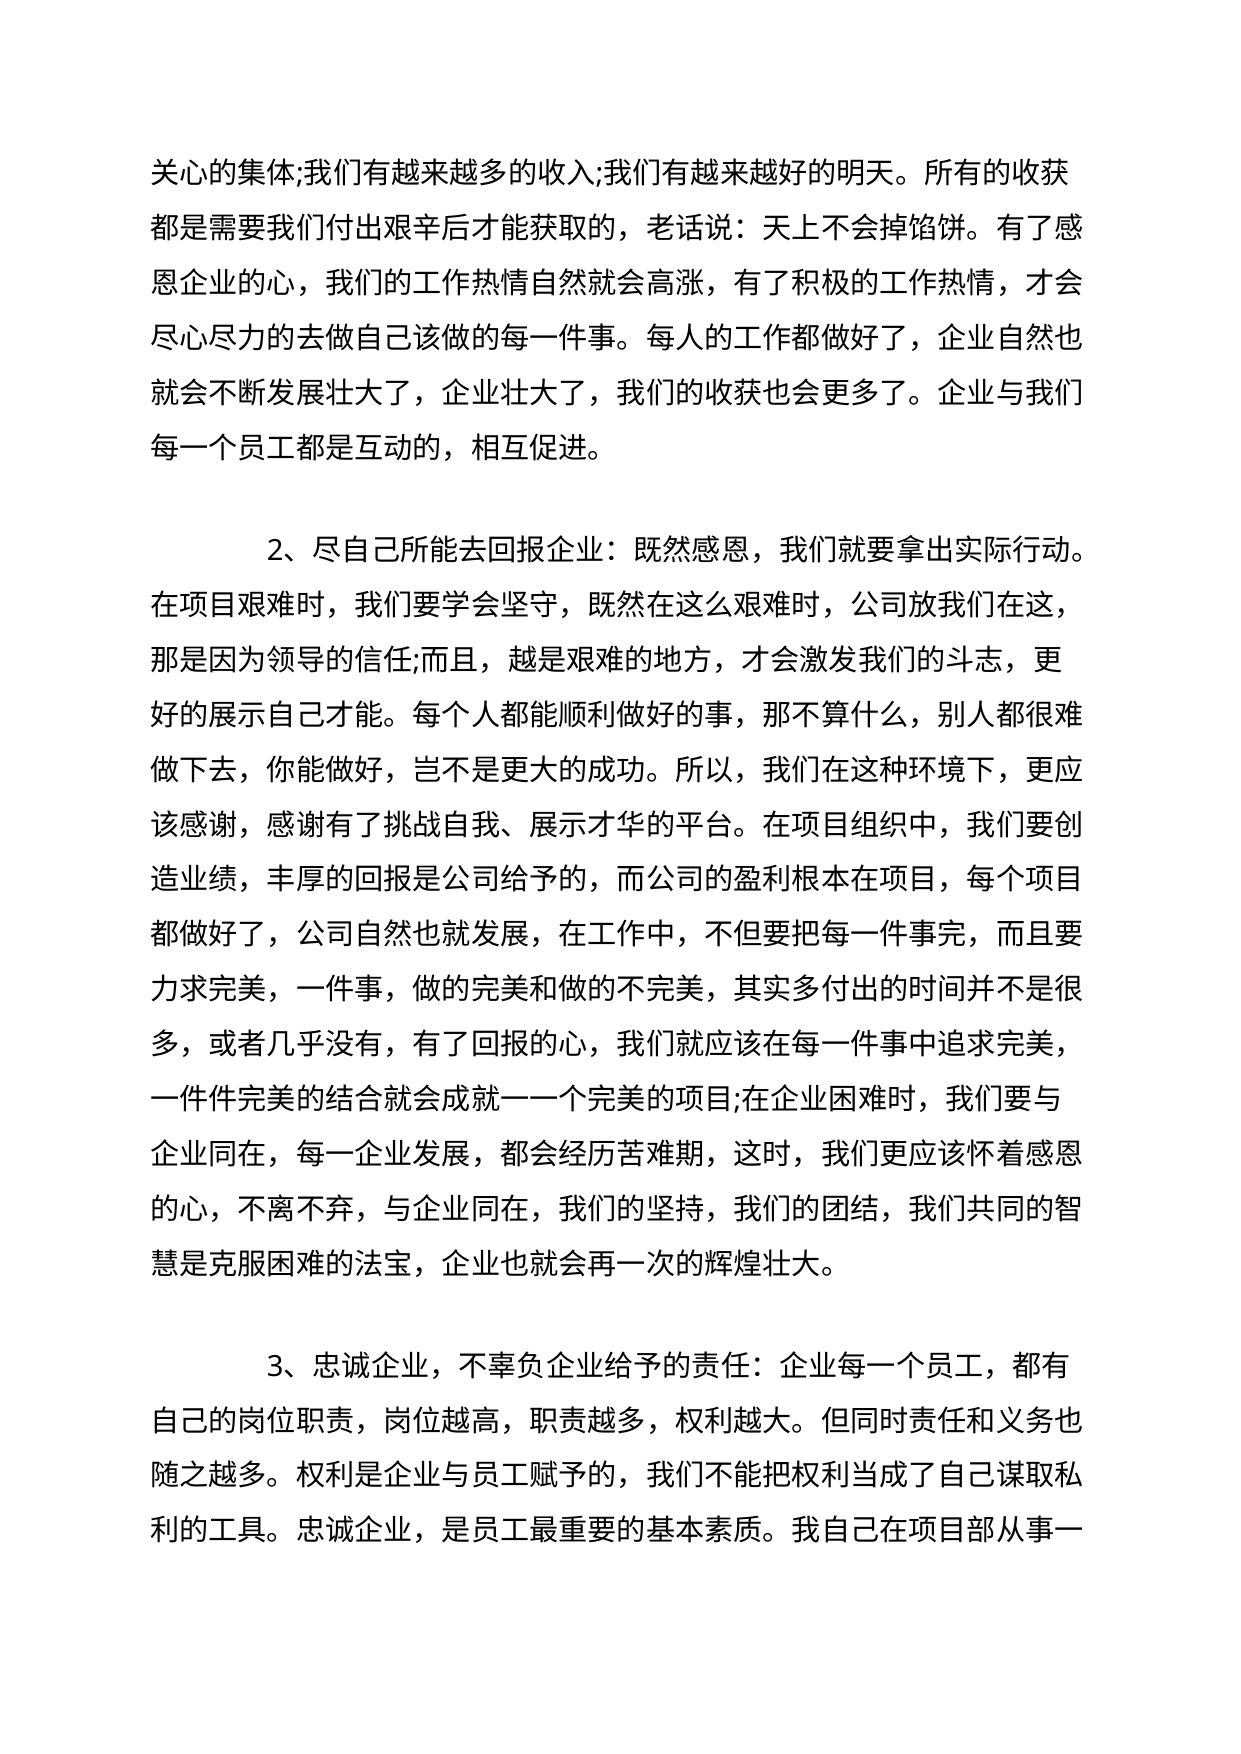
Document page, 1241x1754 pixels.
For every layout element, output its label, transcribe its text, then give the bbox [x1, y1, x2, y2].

text 2、尽自己所能去回报企业：既然感恩，我们就要拿出实际行动。在项目艰难时，我们要学会坚守，既然在这么艰难时，公司放我们在这，那是因为领导的信任;而且，越是艰难的地方，才会激发我们的斗志，更好的展示自己才能。每个人都能顺利做好的事，那不算什么，别人都很难做下去，你能做好，岂不是更大的成功。所以，我们在这种环境下，更应该感谢，感谢有了挑战自我、展示才华的平台。在项目组织中，我们要创造业绩，丰厚的回报是公司给予的，而公司的盈利根本在项目，每个项目都做好了，公司自然也就发展，在工作中，不但要把每一件事完，而且要力求完美，一件事，做的完美和做的不完美，其实多付出的时间并不是很多，或者几乎没有，有了回报的心，我们就应该在每一件事中追求完美，一件件完美的结合就会成就一一个完美的项目;在企业困难时，我们要与企业同在，每一企业发展，都会经历苦难期，这时，我们更应该怀着感恩的心，不离不弃，与企业同在，我们的坚持，我们的团结，我们共同的智慧是克服困难的法宝，企业也就会再一次的辉煌壮大。 [150, 526, 1090, 1283]
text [150, 1342, 1090, 1549]
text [150, 150, 1090, 467]
